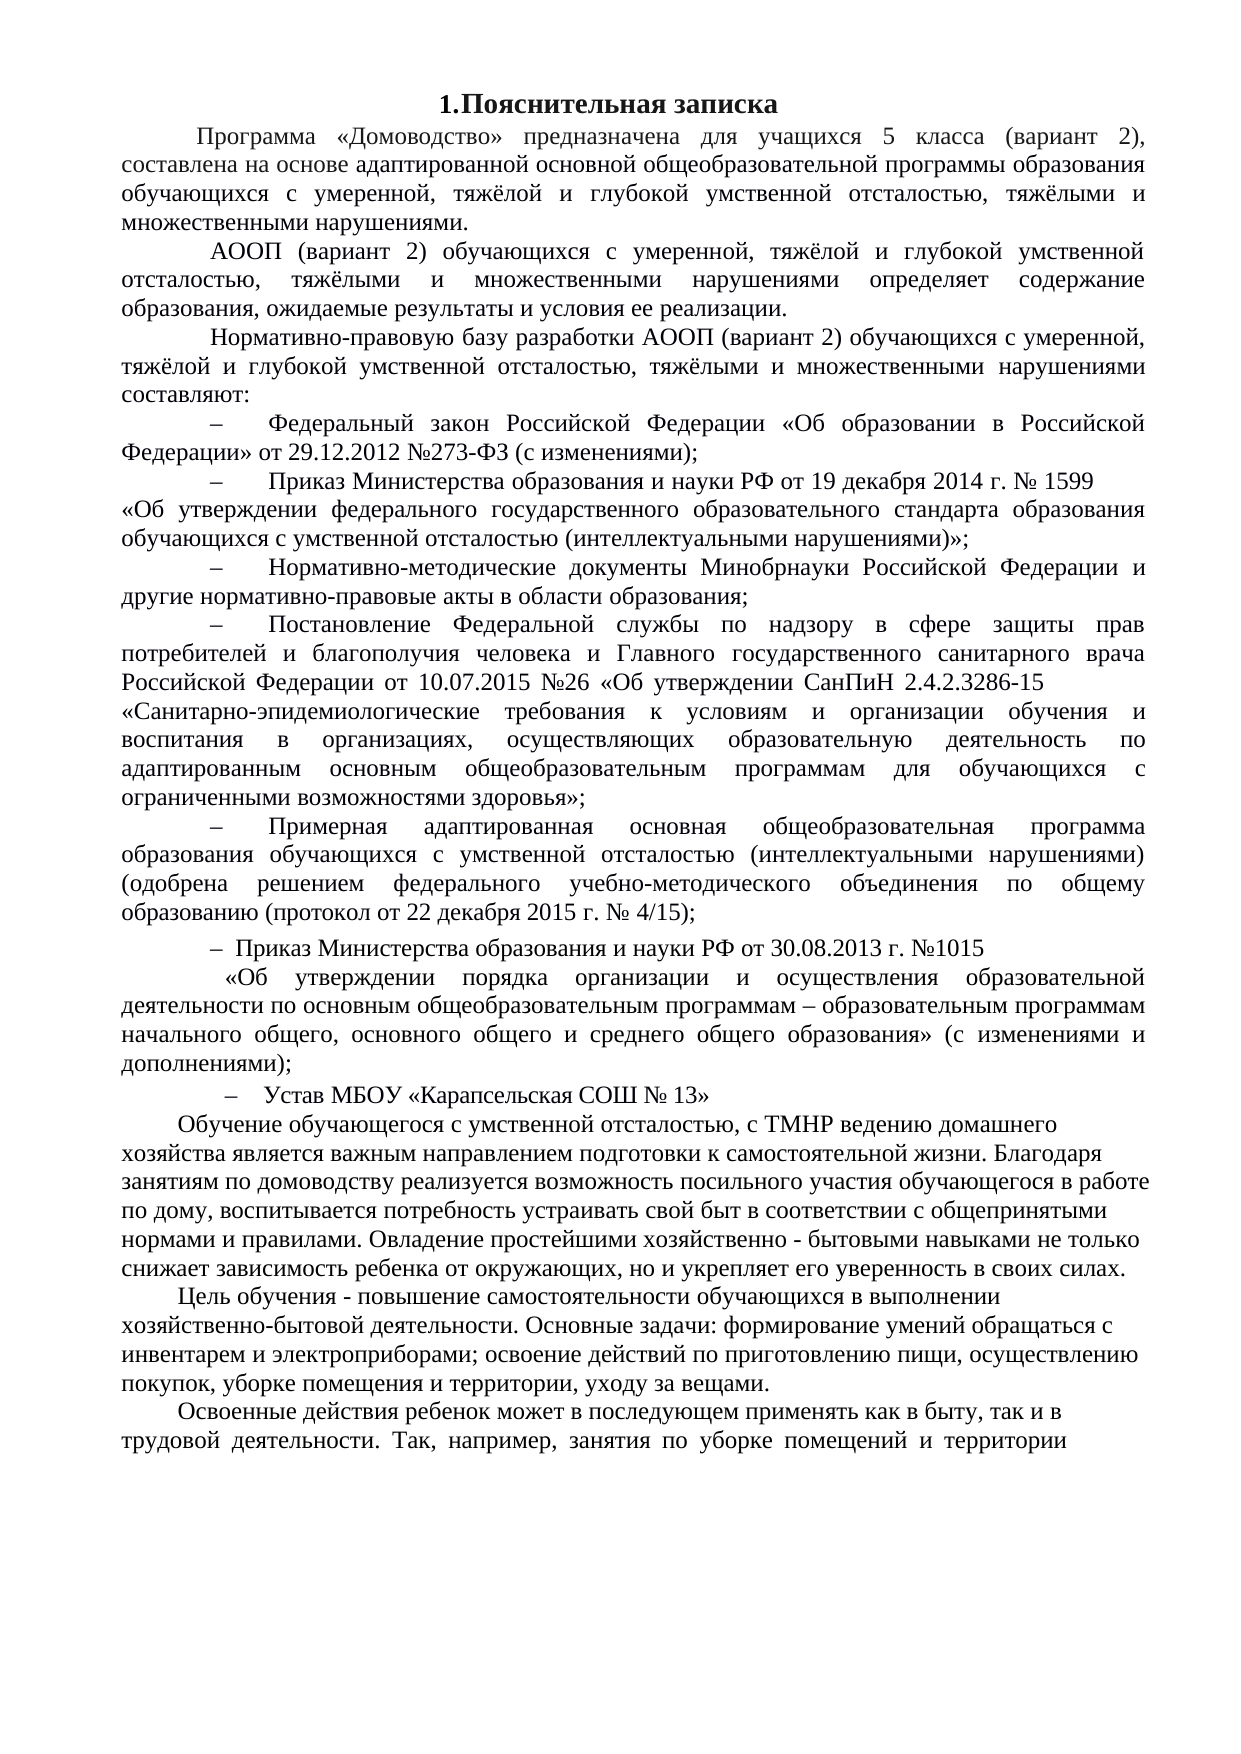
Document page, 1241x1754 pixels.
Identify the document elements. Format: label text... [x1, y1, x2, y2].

text Обучение обучающегося с умственной отсталостью, с ТМНР ведению домашнего хозяйства является важным направлением подготовки к самостоятельной жизни. Благодаря занятиям по домоводству реализуется возможность посильного участия обучающегося в работе по дому, воспитывается потребность устраивать свой быт в соответствии с общепринятыми нормами и правилами. Овладение простейшими хозяйственно - бытовыми навыками не только снижает зависимость ребенка от окружающих, но и укрепляет его уверенность в своих силах. [121, 1109, 1152, 1281]
text «Об утверждении порядка организации и осуществления образовательной деятельности по основным общеобразовательным программам – образовательным программам начального общего, основного общего и среднего общего образования» (с изменениями и дополнениями); [121, 962, 1145, 1077]
text Цель обучения - повышение самостоятельности обучающихся в выполнении хозяйственно-бытовой деятельности. Основные задачи: формирование умений обращаться с инвентарем и электроприборами; освоение действий по приготовлению пищи, осуществлению покупок, уборке помещения и территории, уходу за вещами. [121, 1281, 1152, 1396]
text Программа «Домоводство» предназначена для учащихся 5 класса (вариант 2), составлена на основе адаптированной основной общеобразовательной программы образования обучающихся с умеренной, тяжёлой и глубокой умственной отсталостью, тяжёлыми и множественными нарушениями. [121, 121, 1146, 236]
list Приказ Министерства образования и науки РФ от 19 декабря 2014 г. № 1599 [210, 466, 1223, 494]
text «Об утверждении федерального государственного образовательного стандарта образования обучающихся с умственной отсталостью (интеллектуальными нарушениями)»; [121, 494, 1145, 552]
text АООП (вариант 2) обучающихся с умеренной, тяжёлой и глубокой умственной отсталостью, тяжёлыми и множественными нарушениями определяет содержание образования, ожидаемые результаты и условия ее реализации. [121, 236, 1145, 322]
list Приказ Министерства образования и науки РФ от 30.08.2013 г. №1015 [210, 933, 1223, 961]
list Федеральный закон Российской Федерации «Об образовании в Российской Федерации» от 29.12.2012 №273-ФЗ (с изменениями); [121, 408, 1146, 466]
subtitle Пояснительная записка [439, 87, 1223, 121]
text Освоенные действия ребенок может в последующем применять как в быту, так и в трудовой деятельности. Так, например, занятия по уборке помещений и территории [121, 1396, 1152, 1454]
list Нормативно-методические документы Минобрнауки Российской Федерации и другие нормативно-правовые акты в области образования; [121, 552, 1146, 609]
text – Устав МБОУ «Карапсельская СОШ № 13» [224, 1080, 1223, 1109]
text «Санитарно-эпидемиологические требования к условиям и организации обучения и воспитания в организациях, осуществляющих образовательную деятельность по адаптированным основным общеобразовательным программам для обучающихся с ограниченными возможностями здоровья»; [121, 696, 1146, 811]
list Постановление Федеральной службы по надзору в сфере защиты прав потребителей и благополучия человека и Главного государственного санитарного врача Российской Федерации от 10.07.2015 №26 «Об утверждении СанПиН 2.4.2.3286-15 [121, 609, 1145, 696]
list Примерная адаптированная основная общеобразовательная программа образования обучающихся с умственной отсталостью (интеллектуальными нарушениями) (одобрена решением федерального учебно-методического объединения по общему образованию (протокол от 22 декабря 2015 г. № 4/15); [121, 811, 1145, 926]
text Нормативно-правовую базу разработки АООП (вариант 2) обучающихся с умеренной, тяжёлой и глубокой умственной отсталостью, тяжёлыми и множественными нарушениями составляют: [121, 322, 1146, 408]
